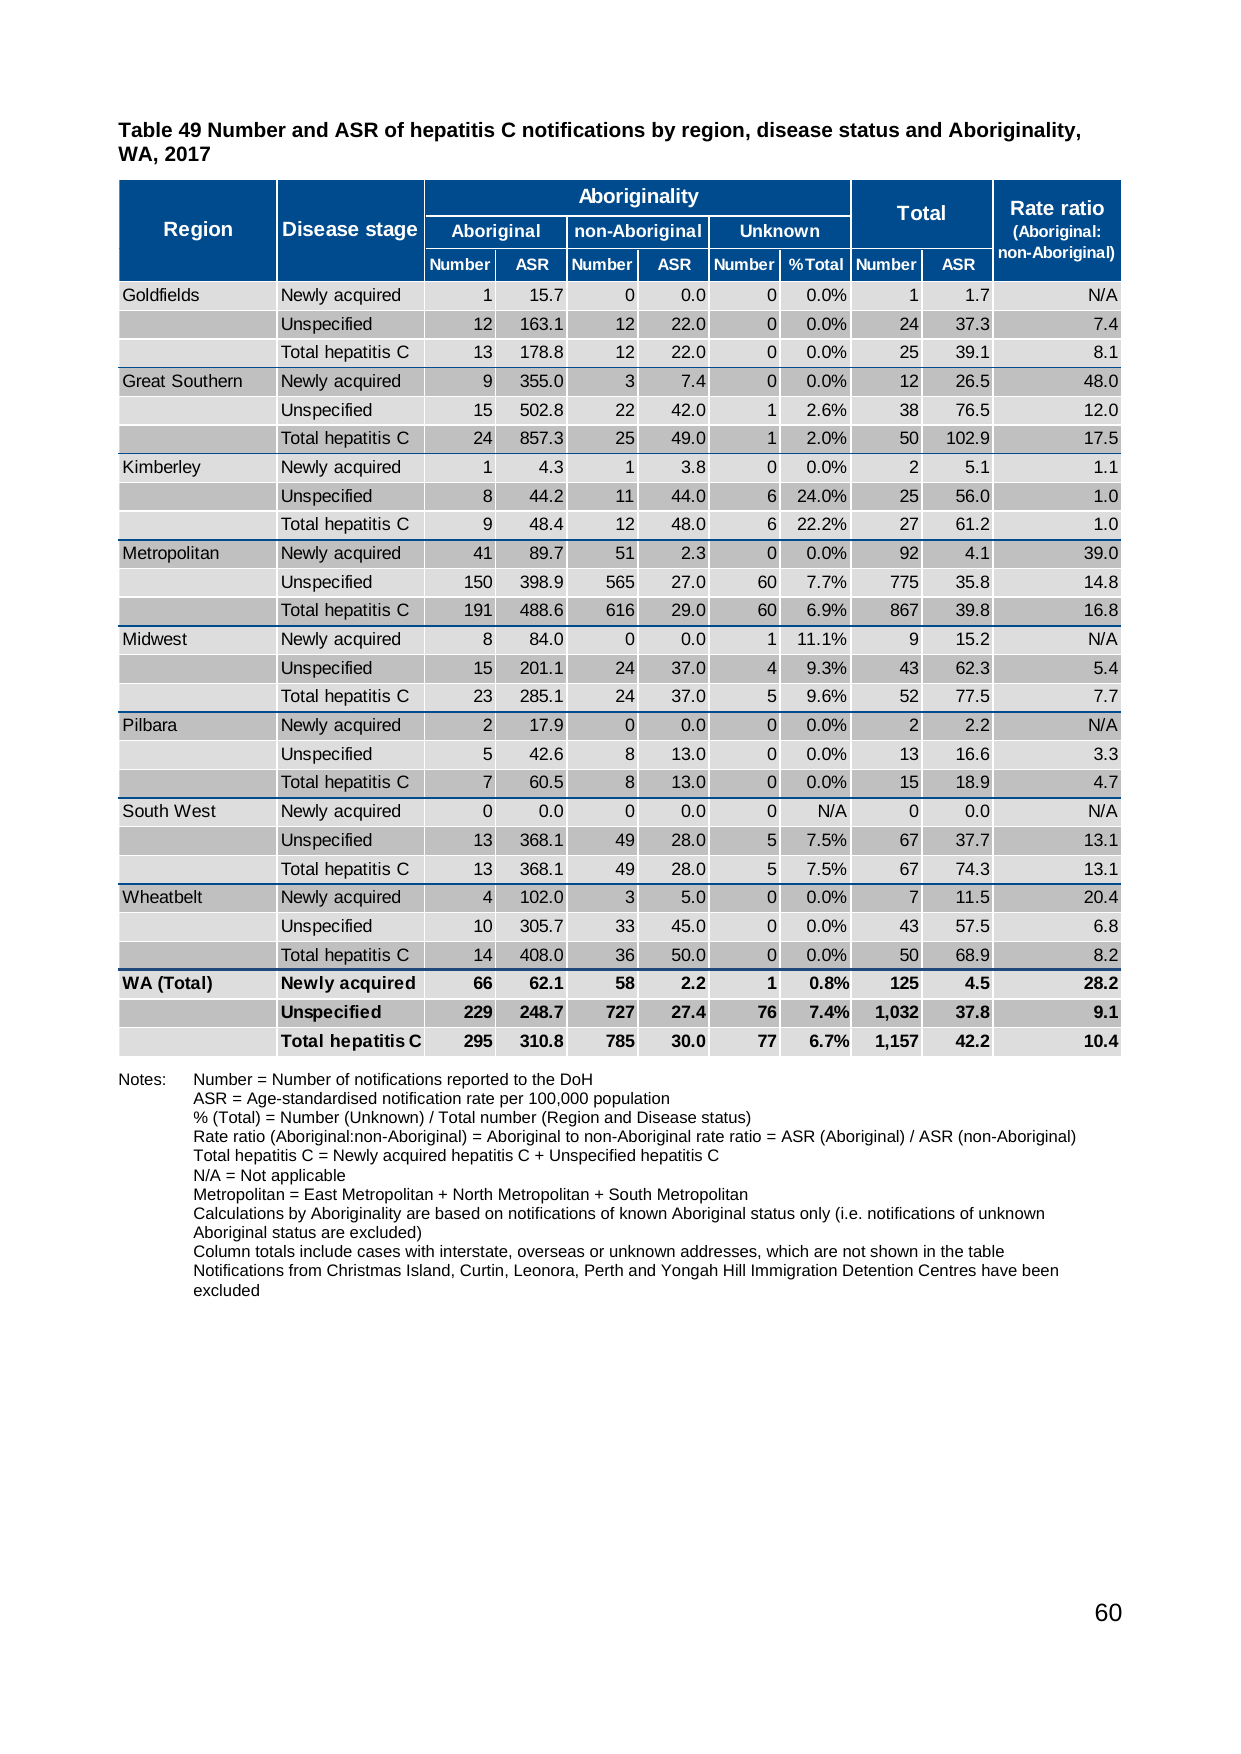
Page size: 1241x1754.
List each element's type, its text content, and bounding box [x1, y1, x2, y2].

text Total hepatitis C = Newly acquired hepatitis C + Unspecified hepatitis C [118, 1146, 1122, 1165]
text Notes: Number = Number of notifications reported to the DoH [118, 1069, 1122, 1089]
text Notifications from Christmas Island, Curtin, Leonora, Perth and Yongah Hill Immigration Detention Centres have been excluded [193, 1261, 1122, 1299]
text Calculations by Aboriginality are based on notifications of known Aboriginal status only (i.e. notifications of unknown Aboriginal status are excluded) [193, 1204, 1122, 1242]
text Column totals include cases with interstate, overseas or unknown addresses, which are not shown in the table [118, 1242, 1122, 1261]
text % (Total) = Number (Unknown) / Total number (Region and Disease status) [118, 1108, 1122, 1127]
text Rate ratio (Aboriginal:non-Aboriginal) = Aboriginal to non-Aboriginal rate ratio = ASR (Aboriginal) / ASR (non-Aboriginal) [118, 1127, 1122, 1146]
text Metropolitan = East Metropolitan + North Metropolitan + South Metropolitan [193, 1184, 1122, 1204]
text N/A = Not applicable [118, 1165, 1122, 1184]
text ASR = Age-standardised notification rate per 100,000 population [118, 1089, 1122, 1108]
text Table 49 Number and ASR of hepatitis C notifications by region, disease status and Aboriginality, WA, 2017 [118, 118, 1122, 166]
